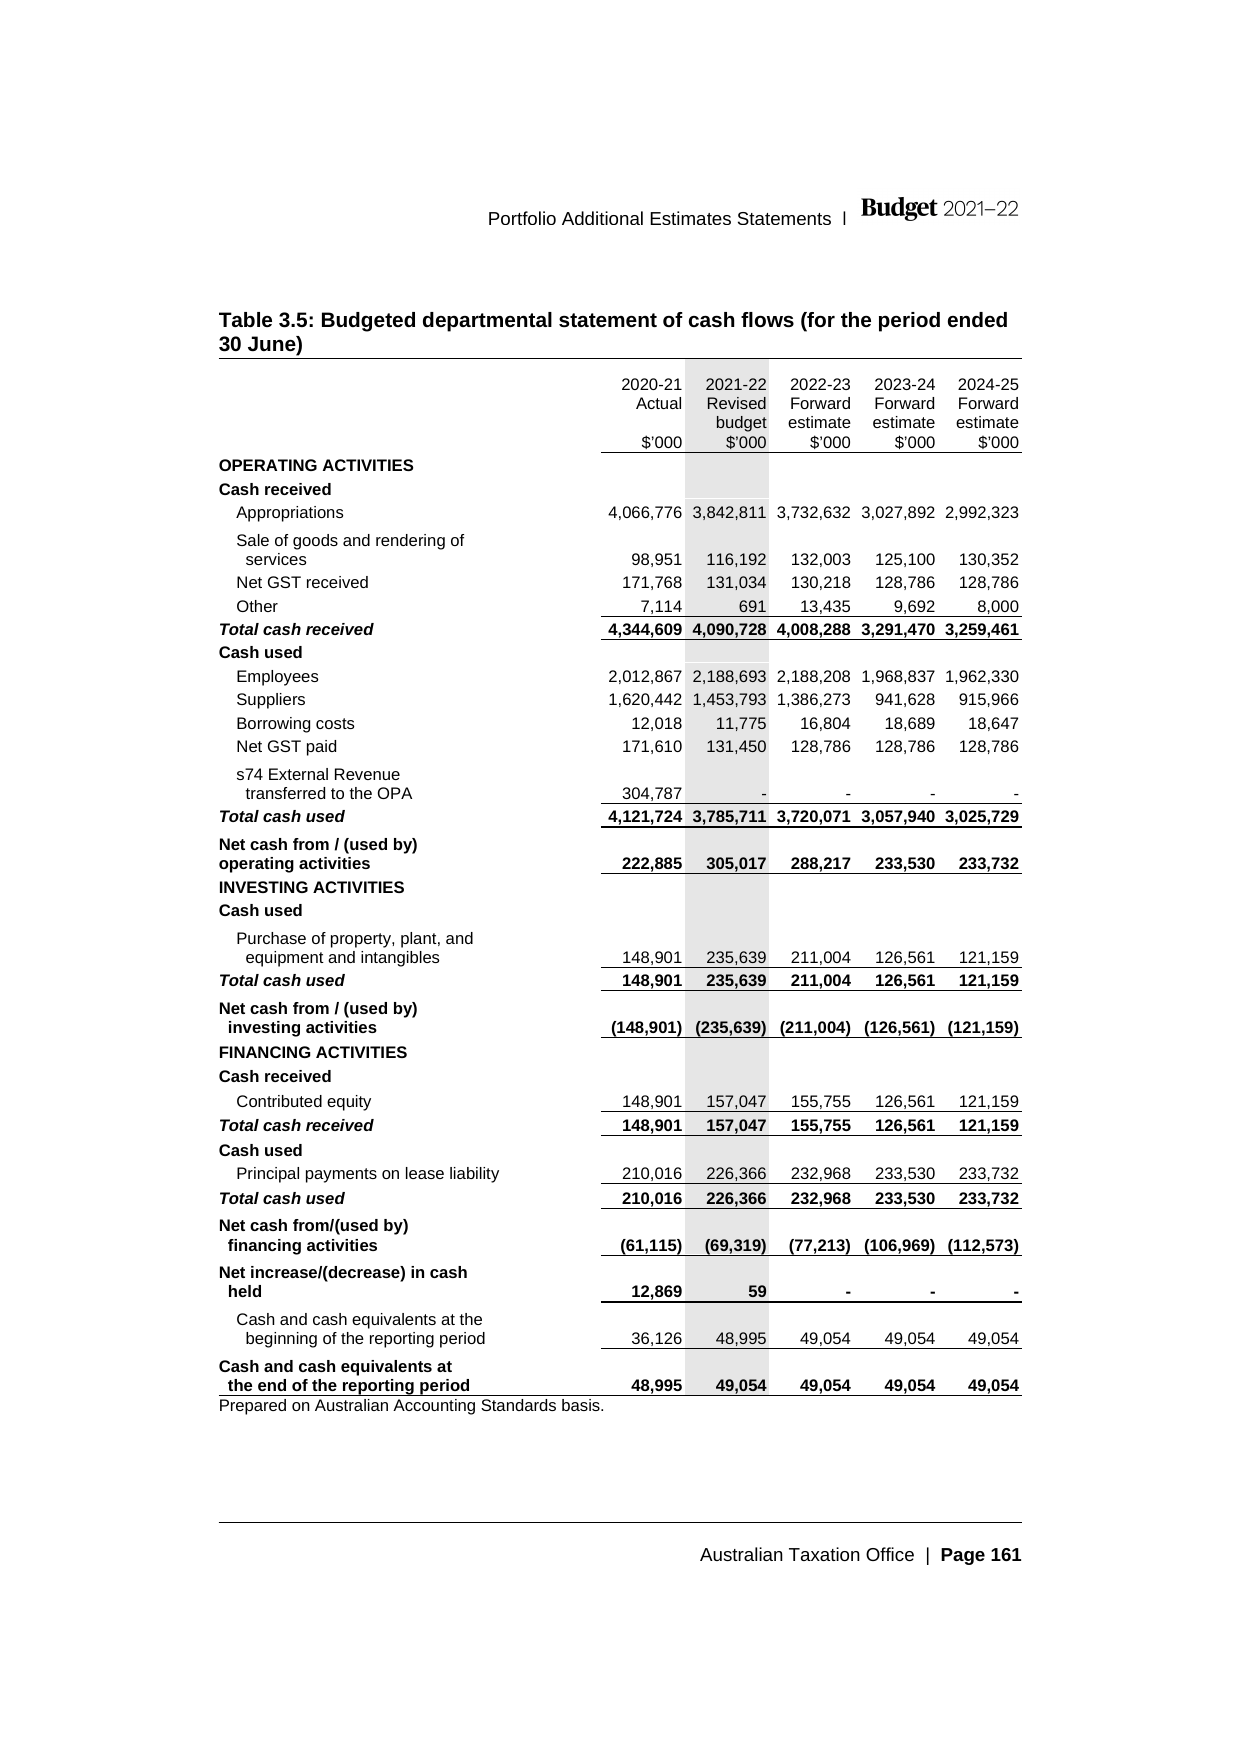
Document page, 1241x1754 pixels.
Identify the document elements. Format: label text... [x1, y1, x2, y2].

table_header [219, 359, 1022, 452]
text Prepared on Australian Accounting Standards basis. [218, 1396, 1022, 1415]
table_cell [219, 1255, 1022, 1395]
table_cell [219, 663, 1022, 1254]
subtitle Table 3.5: Budgeted departmental statement of cash flows (for the period ended 30 June) [218, 308, 1022, 356]
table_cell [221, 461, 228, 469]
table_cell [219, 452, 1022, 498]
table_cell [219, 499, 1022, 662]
picture [857, 188, 1020, 225]
